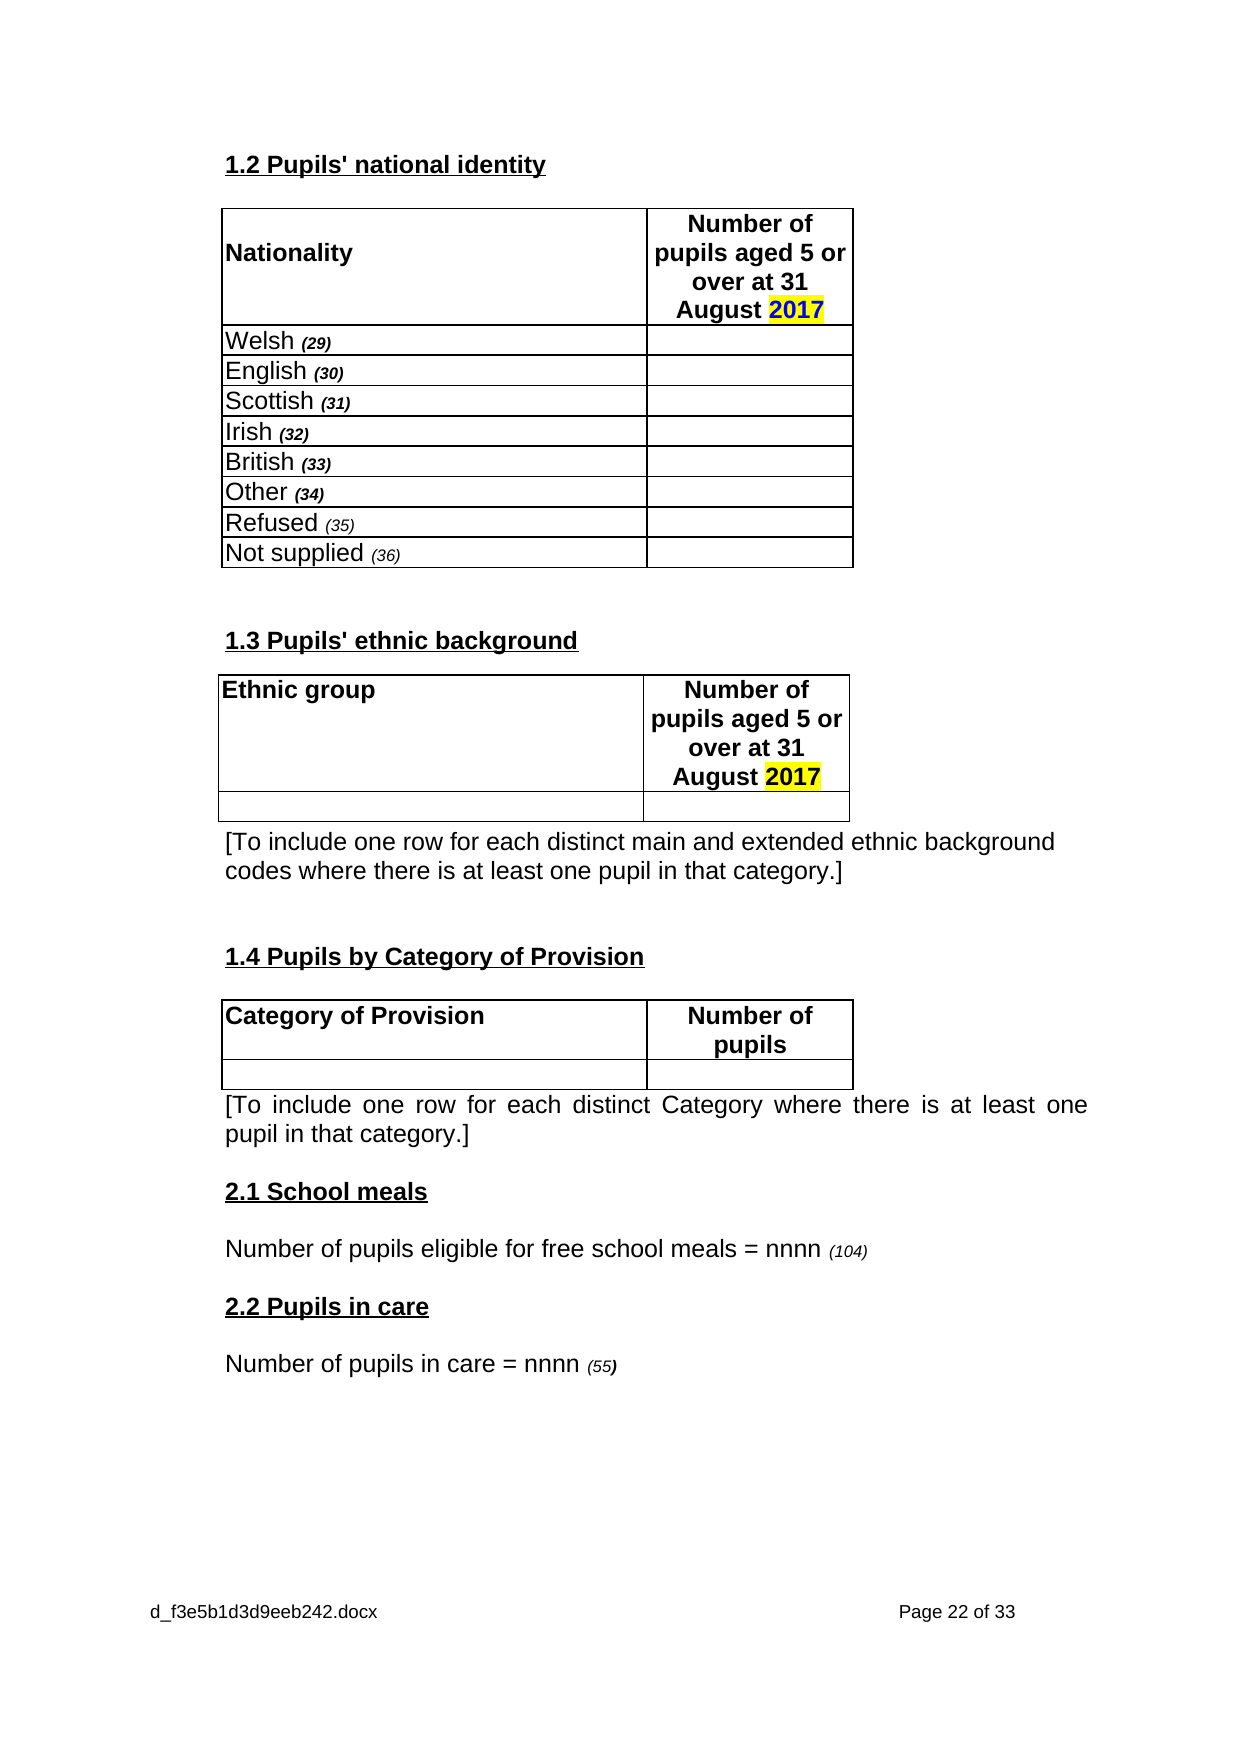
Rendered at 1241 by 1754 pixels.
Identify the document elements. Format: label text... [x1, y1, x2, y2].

table_header Category of Provision [223, 1001, 646, 1058]
table_cell [648, 417, 852, 445]
text [To include one row for each distinct Category where there is at least one pupil in that category.] [225, 1090, 1090, 1148]
table_header Number of pupils aged 5 or over at 31 August 2017 [648, 209, 852, 324]
table_cell [648, 508, 852, 536]
table_cell [644, 792, 849, 821]
table_cell Not supplied (36) [223, 538, 646, 567]
text Number of pupils in care = nnnn (55) [225, 1349, 1090, 1378]
text [To include one row for each distinct main and extended ethnic background codes where there is at least one pupil in that category.] [225, 827, 1090, 884]
text 1.4 Pupils by Category of Provision [225, 942, 1090, 971]
table_header Nationality [223, 209, 646, 324]
table_cell [648, 447, 852, 476]
table_cell [648, 326, 852, 354]
text Number of pupils eligible for free school meals = nnnn (104) [225, 1234, 1090, 1263]
table_cell British (33) [223, 447, 646, 476]
table_cell Irish (32) [223, 417, 646, 445]
table_cell [648, 538, 852, 567]
table_cell [223, 1060, 646, 1089]
table_cell [648, 386, 852, 415]
table_cell Other (34) [223, 477, 646, 506]
table_header Number of pupils aged 5 or over at 31 August 2017 [644, 676, 849, 791]
table_cell English (30) [223, 356, 646, 385]
table_cell [648, 356, 852, 385]
text 1.3 Pupils' ethnic background [225, 626, 1090, 654]
table_cell [648, 477, 852, 506]
table_header Number of pupils [648, 1001, 852, 1058]
table_cell Welsh (29) [223, 326, 646, 354]
text 2.1 School meals [225, 1177, 1090, 1205]
table_cell Refused (35) [223, 508, 646, 536]
table_cell Scottish (31) [223, 386, 646, 415]
table_cell [648, 1060, 852, 1089]
table_header Ethnic group [219, 676, 643, 791]
text 1.2 Pupils' national identity [225, 150, 1090, 179]
table_cell [219, 792, 643, 821]
text 2.2 Pupils in care [225, 1292, 1090, 1320]
